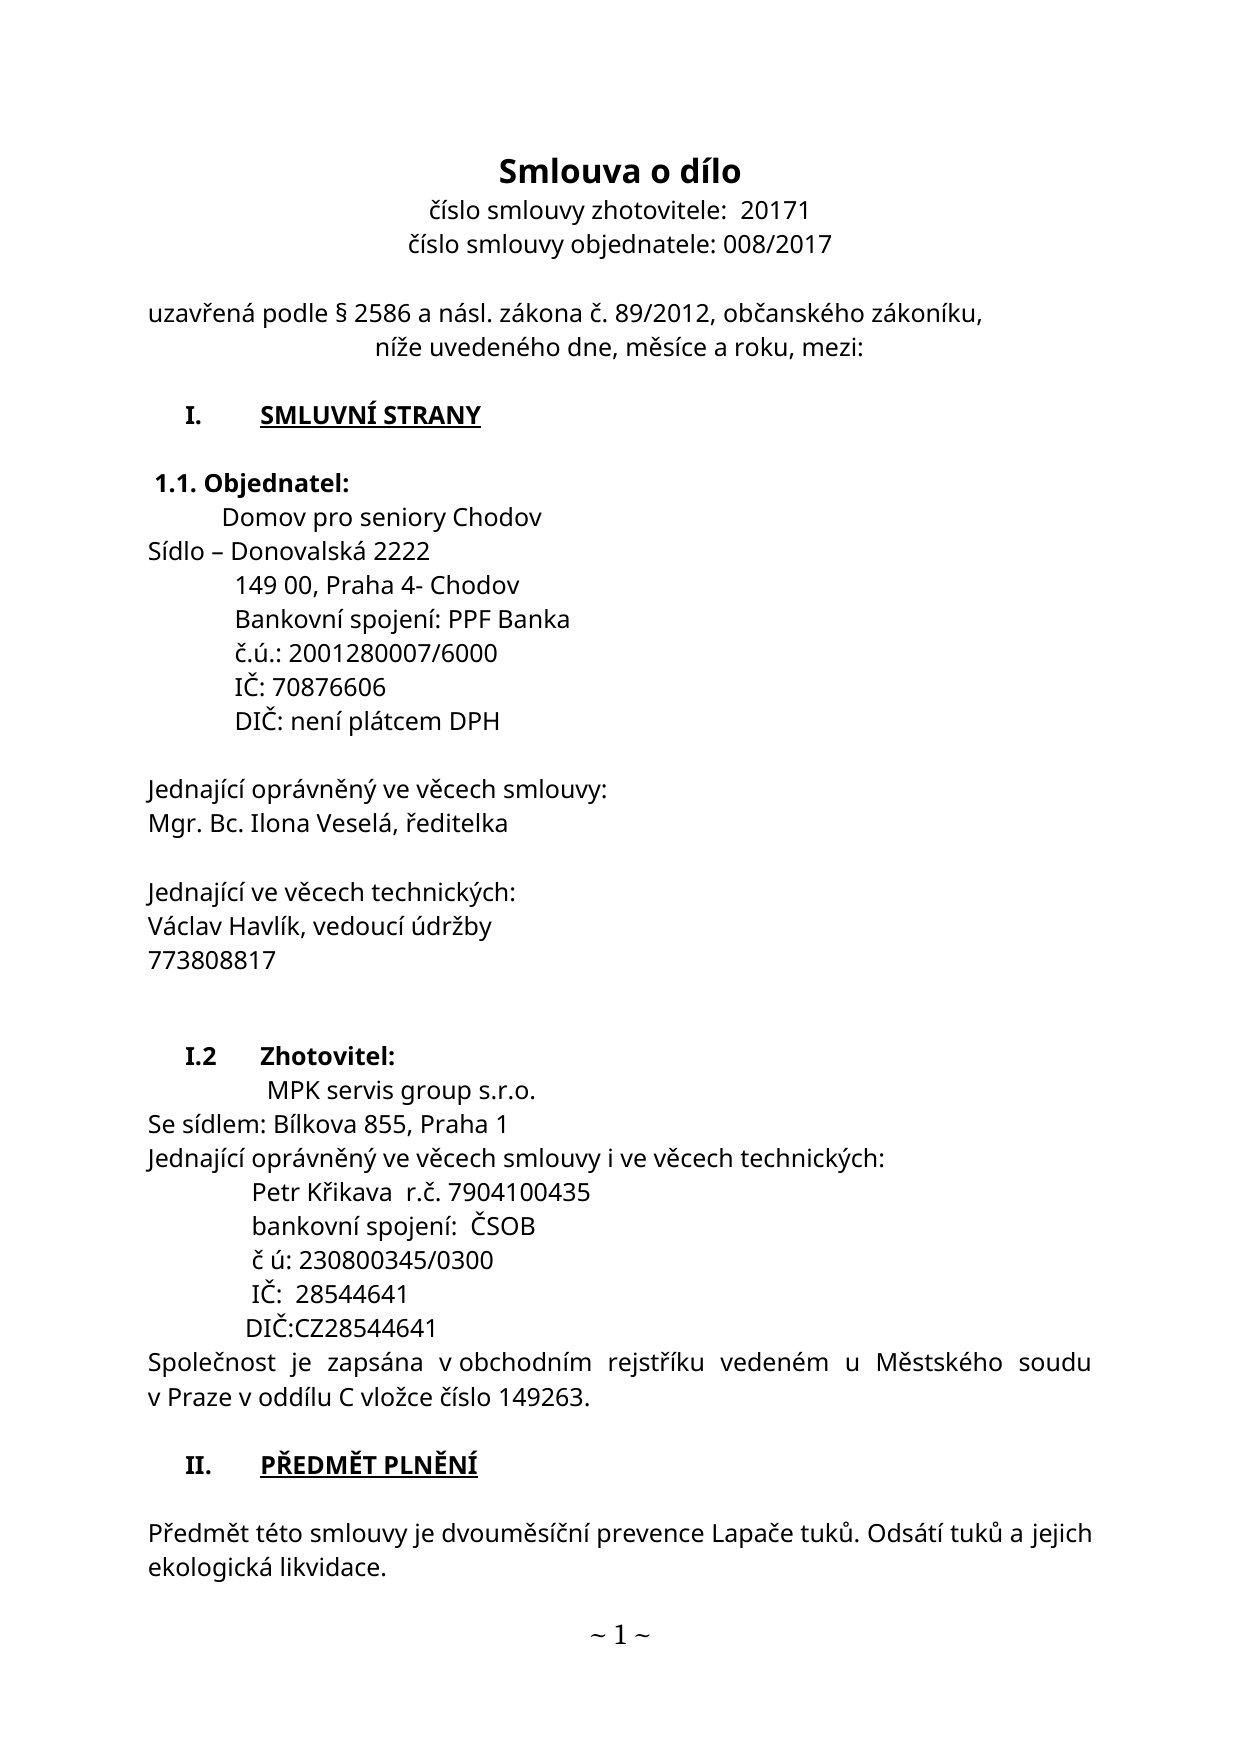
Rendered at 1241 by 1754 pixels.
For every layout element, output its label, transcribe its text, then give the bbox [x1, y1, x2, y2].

text IČ: 70876606 [148, 670, 1093, 704]
text DIČ: není plátcem DPH [148, 704, 1093, 738]
text Bankovní spojení: PPF Banka [148, 602, 1093, 636]
text MPK servis group s.r.o. [260, 1073, 1093, 1107]
text Se sídlem: Bílkova 855, Praha 1 [148, 1107, 1093, 1141]
text Sídlo – Donovalská 2222 [148, 534, 1093, 568]
list SMLUVNÍ STRANY [185, 397, 1093, 431]
text Jednající ve věcech technických: [148, 874, 1093, 908]
list Zhotovitel: [185, 1038, 1093, 1073]
text Václav Havlík, vedoucí údržby [148, 908, 1093, 942]
text Společnost je zapsána v obchodním rejstříku vedeném u Městského soudu v Praze v oddílu C vložce číslo 149263. [148, 1345, 1093, 1413]
text Domov pro seniory Chodov [148, 499, 1093, 534]
text Jednající oprávněný ve věcech smlouvy: [148, 772, 1093, 806]
text Mgr. Bc. Ilona Veselá, ředitelka [148, 806, 1093, 840]
text IČ: 28544641 [148, 1277, 1093, 1311]
text Petr Křikava r.č. 7904100435 [148, 1175, 1093, 1209]
text uzavřená podle § 2586 a násl. zákona č. 89/2012, občanského zákoníku, níže uvedeného dne, měsíce a roku, mezi: [148, 295, 1093, 363]
text č.ú.: 2001280007/6000 [148, 636, 1093, 670]
text DIČ:CZ28544641 [148, 1311, 1093, 1345]
text 149 00, Praha 4- Chodov [148, 568, 1093, 602]
list PŘEDMĚT PLNĚNÍ [185, 1447, 1093, 1481]
text Předmět této smlouvy je dvouměsíční prevence Lapače tuků. Odsátí tuků a jejich ekologická likvidace. [148, 1515, 1093, 1583]
text Smlouva o dílo [148, 148, 1093, 193]
text č ú: 230800345/0300 [148, 1243, 1093, 1277]
text 773808817 [148, 942, 1093, 976]
text bankovní spojení: ČSOB [148, 1209, 1093, 1243]
text Jednající oprávněný ve věcech smlouvy i ve věcech technických: [148, 1141, 1093, 1175]
text 1.1. Objednatel: [148, 466, 1093, 499]
text číslo smlouvy objednatele: 008/2017 [148, 227, 1093, 261]
text číslo smlouvy zhotovitele: 20171 [148, 193, 1093, 227]
